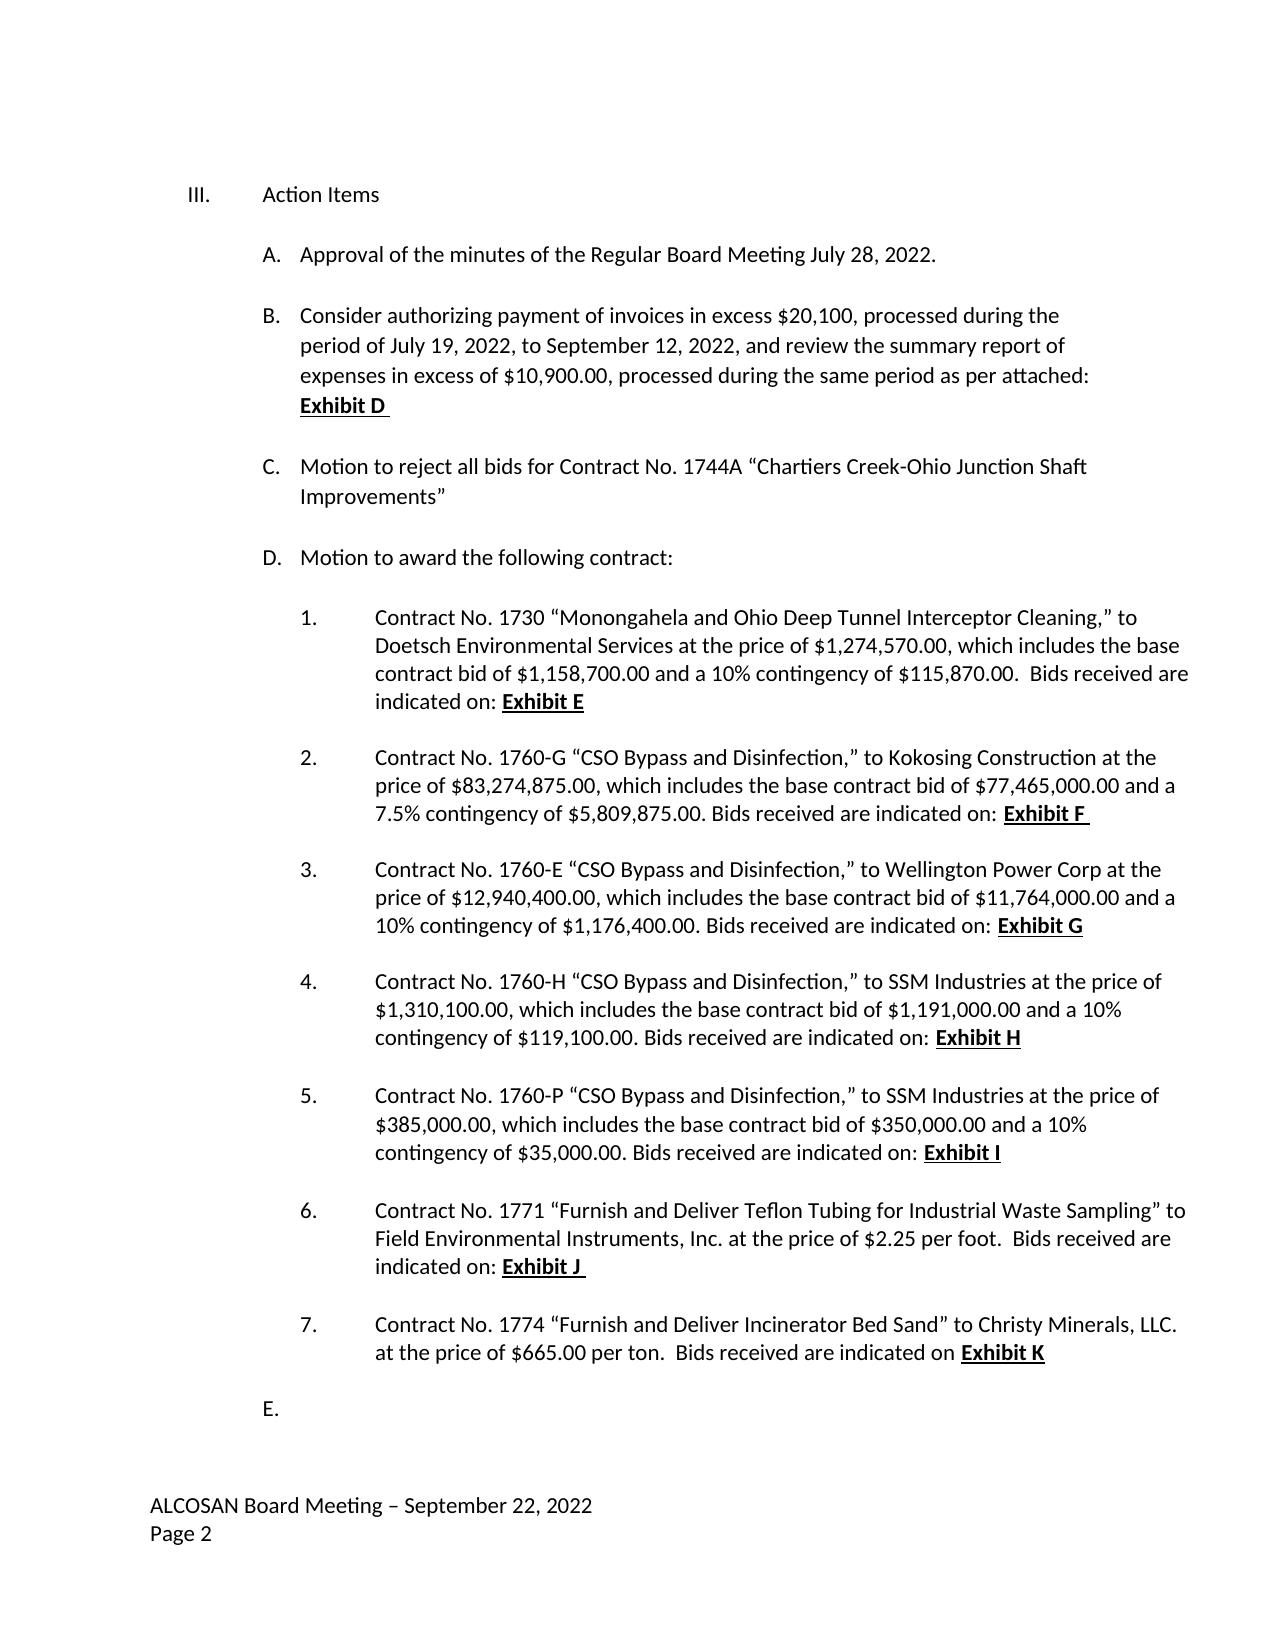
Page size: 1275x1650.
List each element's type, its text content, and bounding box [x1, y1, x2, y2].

list Contract No. 1760-E “CSO Bypass and Disinfection,” to Wellington Power Corp at the price of $12,940,400.00, which includes the base contract bid of $11,764,000.00 and a 10% contingency of $1,176,400.00. Bids received are indicated on: Exhibit G [300, 855, 1191, 939]
list Approval of the minutes of the Regular Board Meeting July 28, 2022. [262, 241, 1125, 269]
list Contract No. 1760-H “CSO Bypass and Disinfection,” to SSM Industries at the price of $1,310,100.00, which includes the base contract bid of $1,191,000.00 and a 10% contingency of $119,100.00. Bids received are indicated on: Exhibit H [300, 967, 1191, 1051]
list Motion to reject all bids for Contract No. 1744A “Chartiers Creek-Ohio Junction Shaft Improvements” [262, 452, 1125, 510]
list Motion to award the following contract: [262, 543, 1125, 571]
list Contract No. 1760-P “CSO Bypass and Disinfection,” to SSM Industries at the price of $385,000.00, which includes the base contract bid of $350,000.00 and a 10% contingency of $35,000.00. Bids received are indicated on: Exhibit I [300, 1082, 1191, 1166]
list Contract No. 1730 “Monongahela and Ohio Deep Tunnel Interceptor Cleaning,” to Doetsch Environmental Services at the price of $1,274,570.00, which includes the base contract bid of $1,158,700.00 and a 10% contingency of $115,870.00. Bids received are indicated on: Exhibit E [300, 603, 1191, 715]
list Action Items [187, 180, 1125, 208]
list Consider authorizing payment of invoices in excess $20,100, processed during the period of July 19, 2022, to September 12, 2022, and review the summary report of expenses in excess of $10,900.00, processed during the same period as per attached: Exhibit D [262, 301, 1125, 420]
list Contract No. 1774 “Furnish and Deliver Incinerator Bed Sand” to Christy Minerals, LLC. at the price of $665.00 per ton. Bids received are indicated on Exhibit K [300, 1310, 1191, 1366]
list Contract No. 1760-G “CSO Bypass and Disinfection,” to Kokosing Construction at the price of $83,274,875.00, which includes the base contract bid of $77,465,000.00 and a 7.5% contingency of $5,809,875.00. Bids received are indicated on: Exhibit F [300, 743, 1191, 827]
list Contract No. 1771 “Furnish and Deliver Teflon Tubing for Industrial Waste Sampling” to Field Environmental Instruments, Inc. at the price of $2.25 per foot. Bids received are indicated on: Exhibit J [300, 1196, 1191, 1280]
